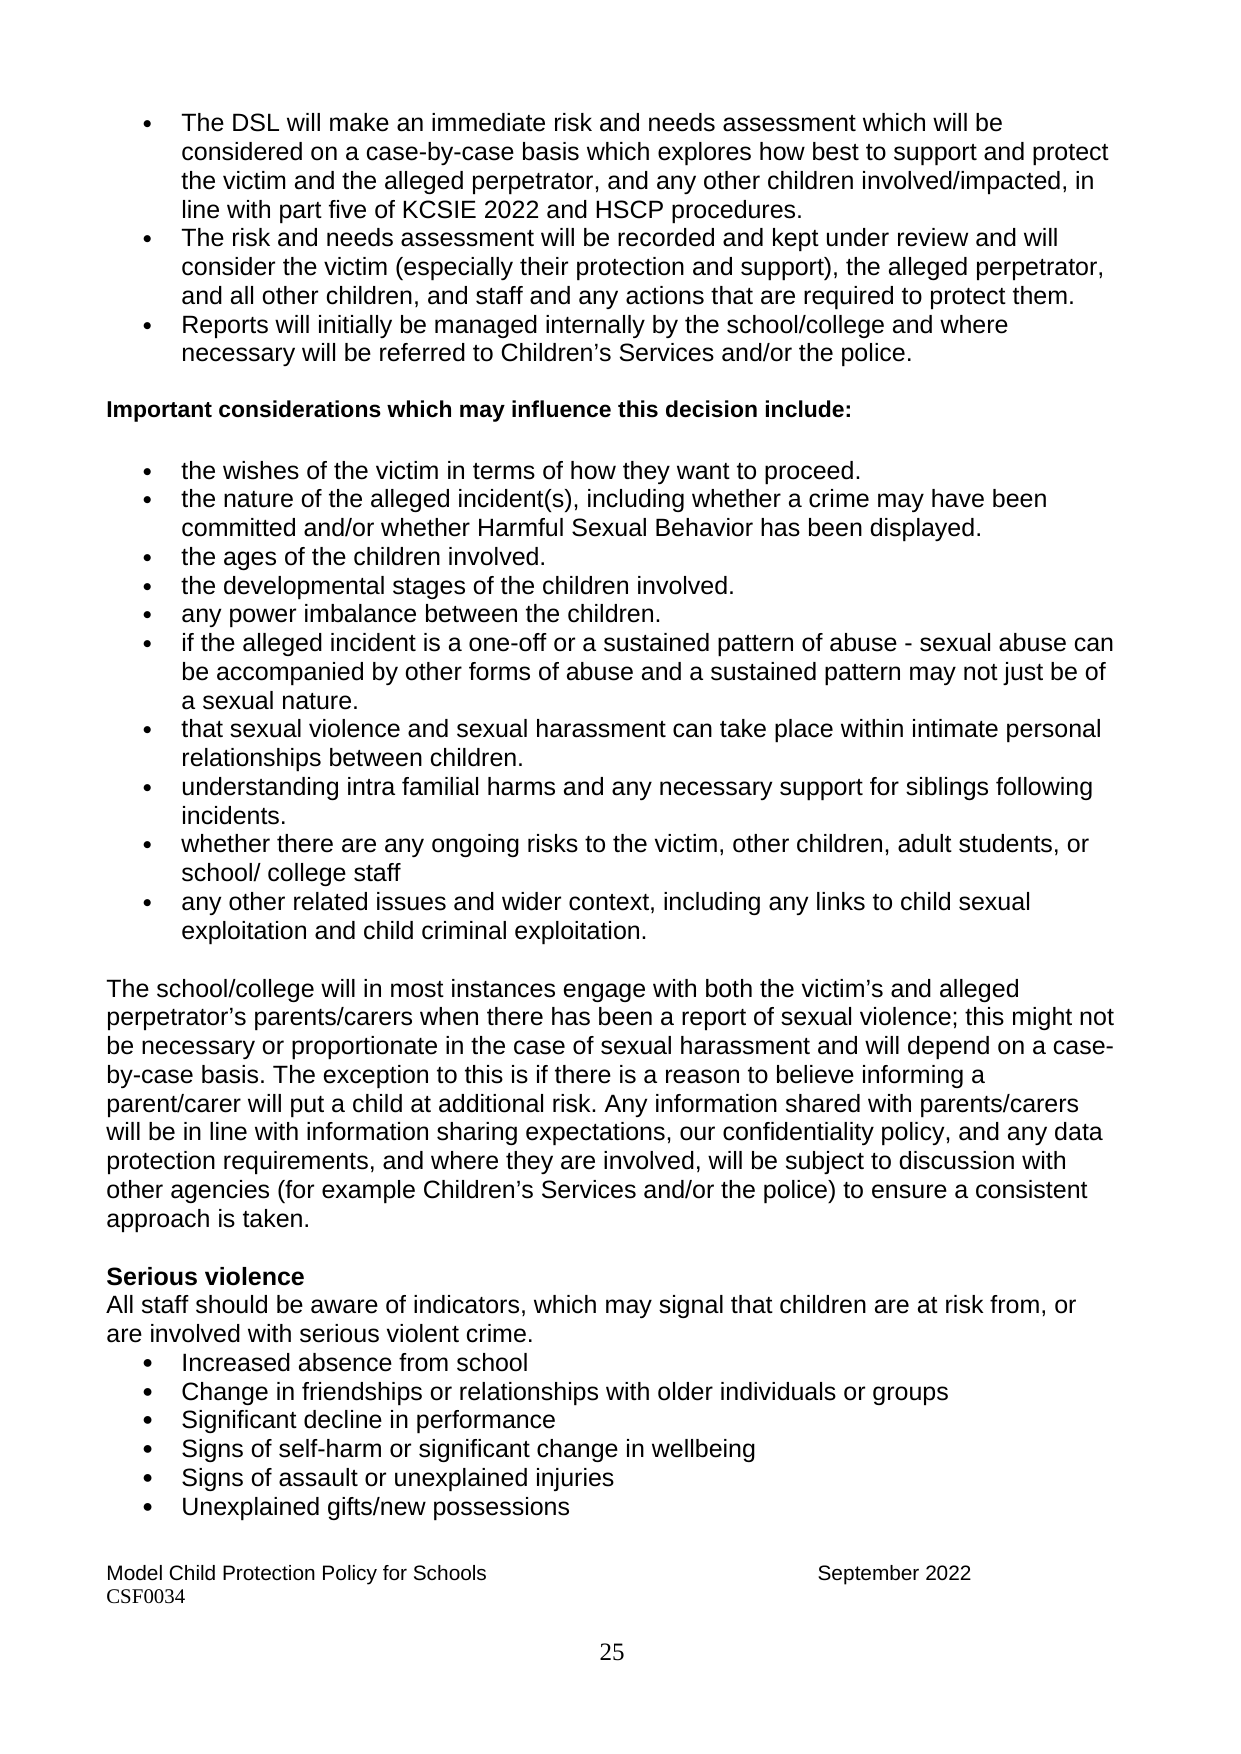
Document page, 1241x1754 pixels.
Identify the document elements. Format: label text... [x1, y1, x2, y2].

list The risk and needs assessment will be recorded and kept under review and will consider the victim (especially their protection and support), the alleged perpetrator, and all other children, and staff and any actions that are required to protect them. [144, 223, 1117, 309]
list Signs of assault or unexplained injuries [144, 1463, 1117, 1491]
text The school/college will in most instances engage with both the victim’s and alleged perpetrator’s parents/carers when there has been a report of sexual violence; this might not be necessary or proportionate in the case of sexual harassment and will depend on a case-by-case basis. The exception to this is if there is a reason to believe informing a parent/carer will put a child at additional risk. Any information shared with parents/carers will be in line with information sharing expectations, our confidentiality policy, and any data protection requirements, and where they are involved, will be subject to discussion with other agencies (for example Children’s Services and/or the police) to ensure a consistent approach is taken. [106, 973, 1117, 1232]
list understanding intra familial harms and any necessary support for siblings following incidents. [144, 772, 1117, 829]
list Increased absence from school [144, 1348, 1117, 1376]
text Important considerations which may influence this decision include: [106, 396, 1117, 423]
list any other related issues and wider context, including any links to child sexual exploitation and child criminal exploitation. [144, 887, 1117, 944]
text Serious violence [106, 1261, 1117, 1290]
list Reports will initially be managed internally by the school/college and where necessary will be referred to Children’s Services and/or the police. [144, 309, 1117, 367]
list any power imbalance between the children. [144, 599, 1117, 628]
list that sexual violence and sexual harassment can take place within intimate personal relationships between children. [144, 714, 1117, 772]
list Significant decline in performance [144, 1405, 1117, 1434]
list The DSL will make an immediate risk and needs assessment which will be considered on a case-by-case basis which explores how best to support and protect the victim and the alleged perpetrator, and any other children involved/impacted, in line with part five of KCSIE 2022 and HSCP procedures. [144, 108, 1117, 223]
list the developmental stages of the children involved. [144, 571, 1117, 599]
list the wishes of the victim in terms of how they want to proceed. [144, 456, 1117, 484]
list the nature of the alleged incident(s), including whether a crime may have been committed and/or whether Harmful Sexual Behavior has been displayed. [144, 484, 1117, 542]
list Change in friendships or relationships with older individuals or groups [144, 1376, 1117, 1405]
list whether there are any ongoing risks to the victim, other children, adult students, or school/ college staff [144, 829, 1117, 887]
list Unexplained gifts/new possessions [144, 1491, 1117, 1520]
list if the alleged incident is a one-off or a sustained pattern of abuse - sexual abuse can be accompanied by other forms of abuse and a sustained pattern may not just be of a sexual nature. [144, 628, 1117, 714]
list the ages of the children involved. [144, 542, 1117, 571]
list Signs of self-harm or significant change in wellbeing [144, 1434, 1117, 1463]
text All staff should be aware of indicators, which may signal that children are at risk from, or are involved with serious violent crime. [106, 1290, 1117, 1348]
